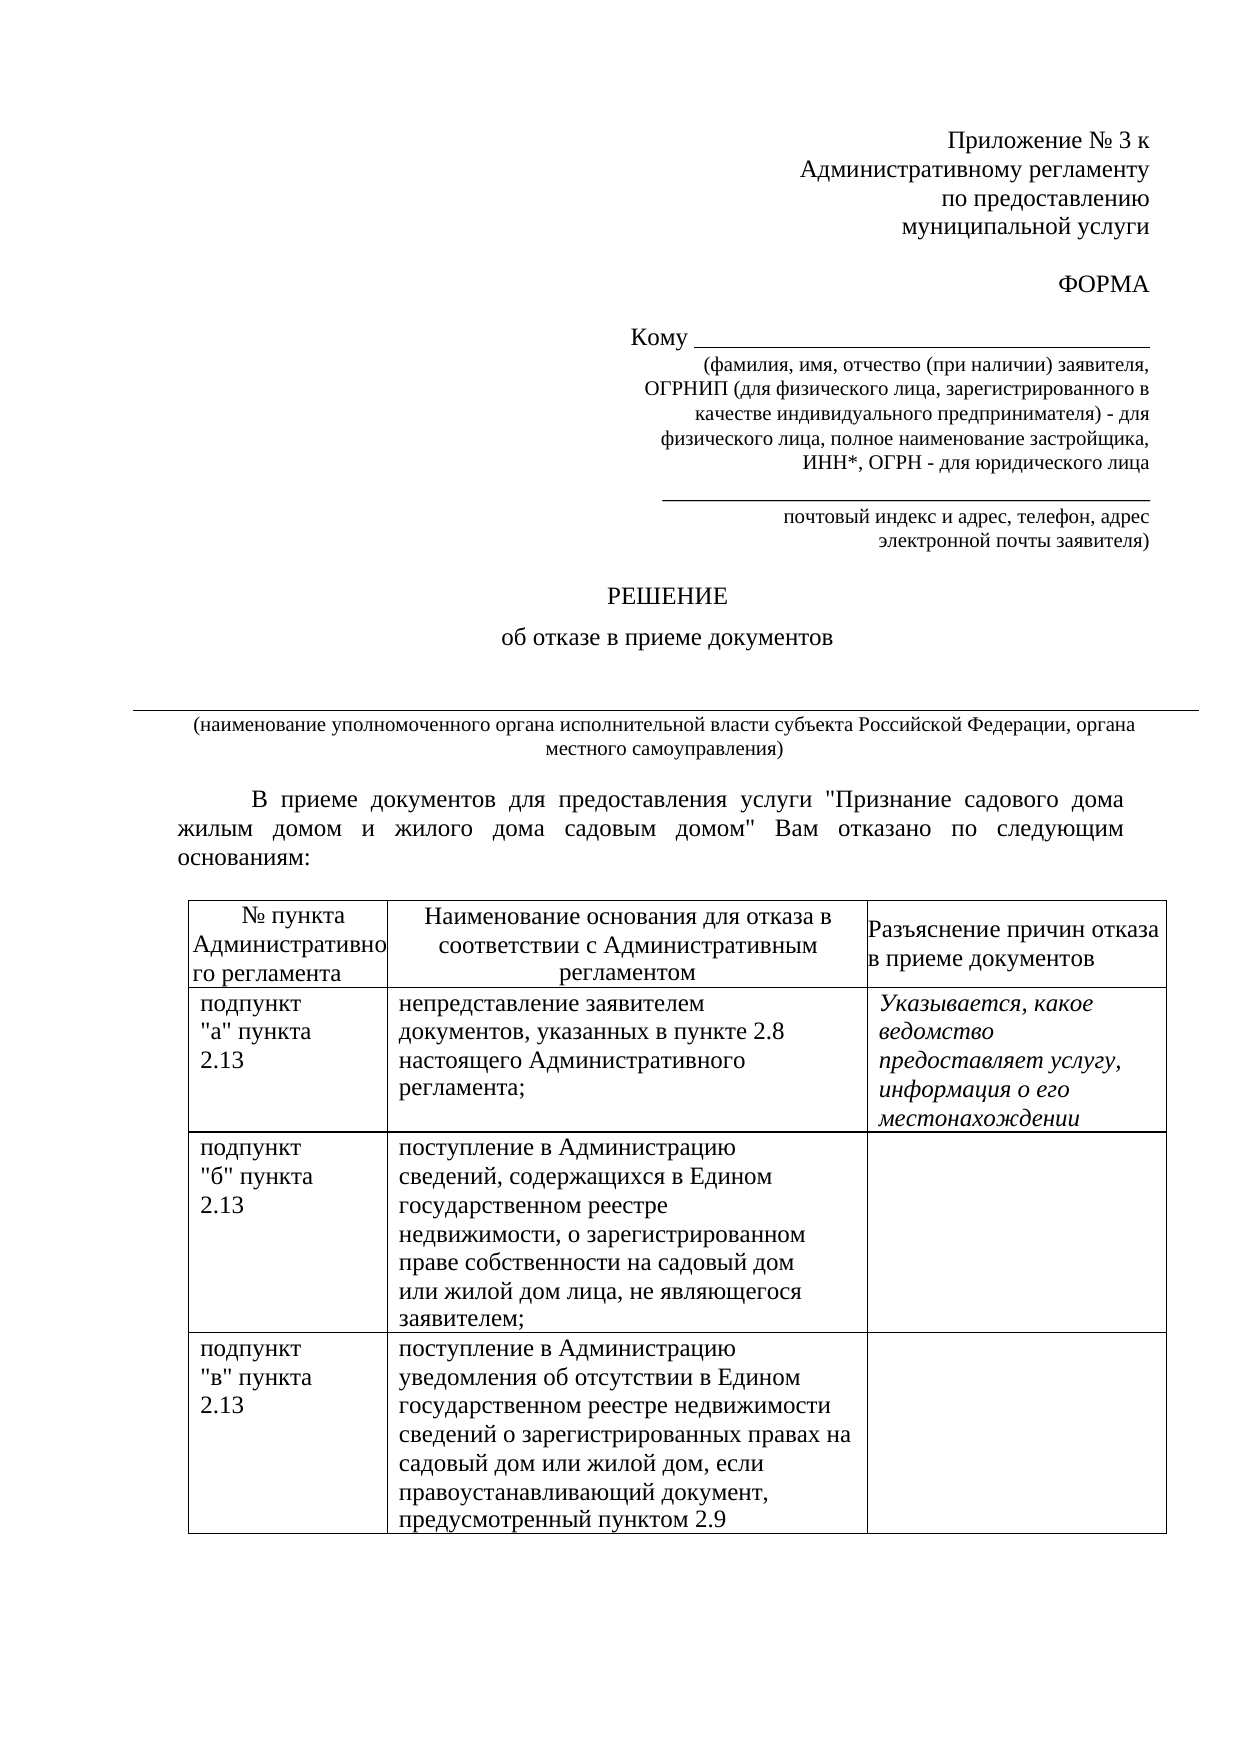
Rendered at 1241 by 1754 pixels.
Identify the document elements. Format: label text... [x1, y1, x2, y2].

text электронной почты заявителя) [177, 528, 1149, 552]
text _______________________________________ [177, 475, 1149, 504]
table_cell [868, 1333, 1166, 1533]
text Приложение № 3 к Административному регламенту по предоставлению муниципальной услуги [787, 125, 1149, 240]
text Кому [539, 322, 1149, 350]
table_cell [868, 1133, 1166, 1332]
table_header Наименование основания для отказа в соответствии с Административным регламентом [388, 901, 867, 987]
table_cell поступление в Администрацию сведений, содержащихся в Едином государственном реестре недвижимости, о зарегистрированном праве собственности на садовый дом или жилой дом лица, не являющегося заявителем; [388, 1133, 867, 1332]
text об отказе в приеме документов [185, 622, 1149, 651]
table_cell подпункт "в" пункта 2.13 [189, 1333, 387, 1533]
text ФОРМА [177, 269, 1149, 298]
table_header Разъяснение причин отказа в приеме документов [868, 901, 1166, 987]
table_cell подпункт "б" пункта 2.13 [189, 1133, 387, 1332]
table_cell поступление в Администрацию уведомления об отсутствии в Едином государственном реестре недвижимости сведений о зарегистрированных правах на садовый дом или жилой дом, если правоустанавливающий документ, предусмотренный пунктом 2.9 [388, 1333, 867, 1533]
text (фамилия, имя, отчество (при наличии) заявителя, ОГРНИП (для физического лица, зарегистрированного в качестве индивидуального предпринимателя) - для физического лица, полное наименование застройщика, ИНН*, ОГРН - для юридического лица [622, 351, 1149, 474]
table_header № пункта Административного регламента [189, 901, 387, 987]
text почтовый индекс и адрес, телефон, адрес [177, 504, 1149, 528]
table_cell непредставление заявителем документов, указанных в пункте 2.8 настоящего Административного регламента; [388, 988, 867, 1131]
table_cell Указывается, какое ведомство предоставляет услугу, информация о его местонахождении [868, 988, 1166, 1131]
text В приеме документов для предоставления услуги "Признание садового дома жилым домом и жилого дома садовым домом" Вам отказано по следующим основаниям: [177, 784, 1124, 871]
table_cell подпункт "а" пункта 2.13 [189, 988, 387, 1131]
text (наименование уполномоченного органа исполнительной власти субъекта Российской Федерации, органа местного самоуправления) [177, 693, 1152, 760]
text РЕШЕНИЕ [185, 581, 1149, 610]
